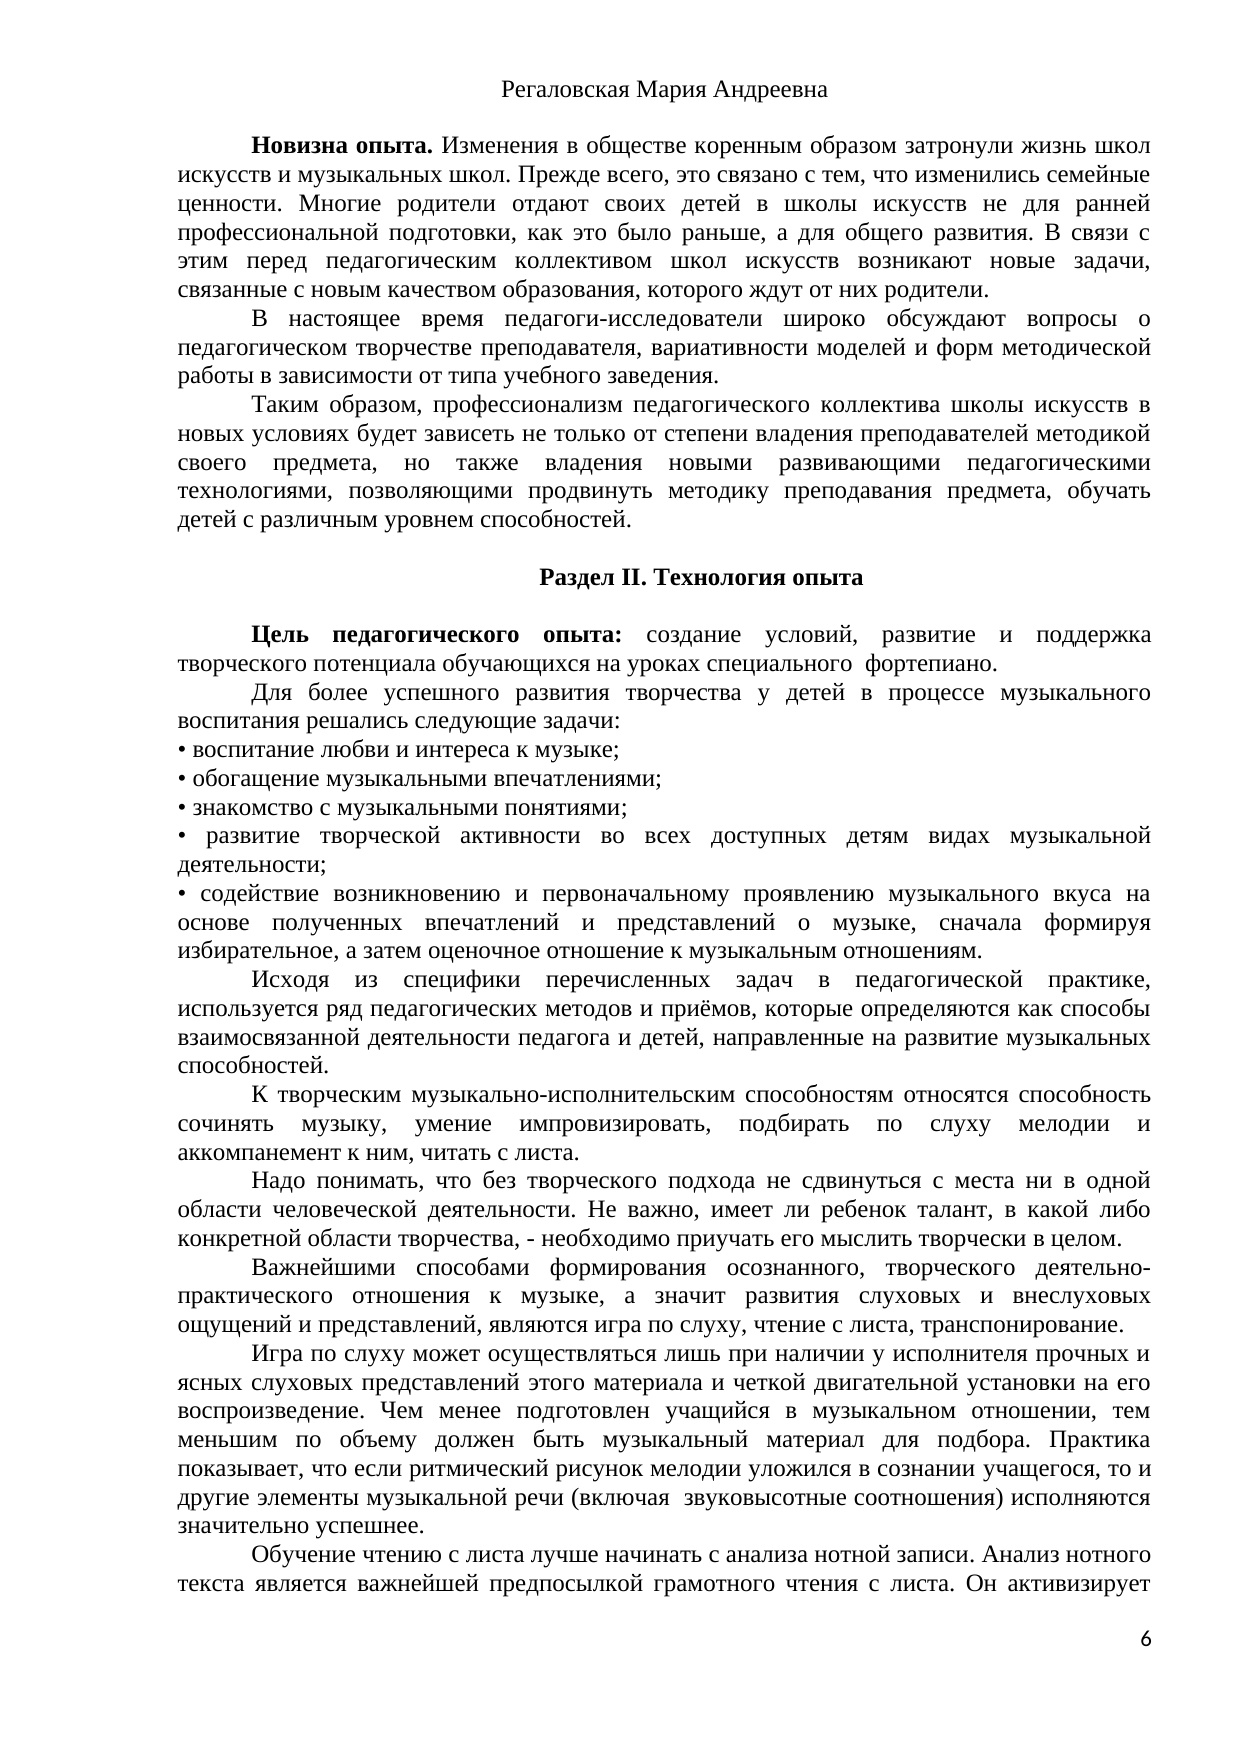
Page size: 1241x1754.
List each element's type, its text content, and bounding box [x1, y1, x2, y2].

text Игра по слуху может осуществляться лишь при наличии у исполнителя прочных и ясных слуховых представлений этого материала и четкой двигательной установки на его воспроизведение. Чем менее подготовлен учащийся в музыкальном отношении, тем меньшим по объему должен быть музыкальный материал для подбора. Практика показывает, что если ритмический рисунок мелодии уложился в сознании учащегося, то и другие элементы музыкальной речи (включая звуковысотные соотношения) исполняются значительно успешнее. [177, 1338, 1152, 1539]
text Новизна опыта. Изменения в обществе коренным образом затронули жизнь школ искусств и музыкальных школ. Прежде всего, это связано с тем, что изменились семейные ценности. Многие родители отдают своих детей в школы искусств не для ранней профессиональной подготовки, как это было раньше, а для общего развития. В связи с этим перед педагогическим коллективом школ искусств возникают новые задачи, связанные с новым качеством образования, которого ждут от них родители. [177, 131, 1152, 303]
text Исходя из специфики перечисленных задач в педагогической практике, используется ряд педагогических методов и приёмов, которые определяются как способы взаимосвязанной деятельности педагога и детей, направленные на развитие музыкальных способностей. [177, 964, 1152, 1079]
text Цель педагогического опыта: создание условий, развитие и поддержка творческого потенциала обучающихся на уроках специального фортепиано. [177, 619, 1152, 677]
text В настоящее время педагоги-исследователи широко обсуждают вопросы о педагогическом творчестве преподавателя, вариативности моделей и форм методической работы в зависимости от типа учебного заведения. [177, 303, 1152, 389]
text • содействие возникновению и первоначальному проявлению музыкального вкуса на основе полученных впечатлений и представлений о музыке, сначала формируя избирательное, а затем оценочное отношение к музыкальным отношениям. [177, 878, 1152, 964]
text • развитие творческой активности во всех доступных детям видах музыкальной деятельности; [177, 821, 1152, 878]
text Раздел II. Технология опыта [177, 562, 1152, 591]
text К творческим музыкально-исполнительским способностям относятся способность сочинять музыку, умение импровизировать, подбирать по слуху мелодии и аккомпанемент к ним, читать с листа. [177, 1079, 1152, 1166]
text • обогащение музыкальными впечатлениями; [177, 763, 1152, 792]
text Надо понимать, что без творческого подхода не сдвинуться с места ни в одной области человеческой деятельности. Не важно, имеет ли ребенок талант, в какой либо конкретной области творчества, - необходимо приучать его мыслить творчески в целом. [177, 1166, 1152, 1252]
text Важнейшими способами формирования осознанного, творческого деятельно-практического отношения к музыке, а значит развития слуховых и внеслуховых ощущений и представлений, являются игра по слуху, чтение с листа, транспонирование. [177, 1252, 1152, 1338]
text • воспитание любви и интереса к музыке; [177, 734, 1152, 763]
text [177, 1539, 1152, 1597]
text Таким образом, профессионализм педагогического коллектива школы искусств в новых условиях будет зависеть не только от степени владения преподавателей методикой своего предмета, но также владения новыми развивающими педагогическими технологиями, позволяющими продвинуть методику преподавания предмета, обучать детей с различным уровнем способностей. [177, 389, 1152, 533]
text • знакомство с музыкальными понятиями; [177, 792, 1152, 821]
text Для более успешного развития творчества у детей в процессе музыкального воспитания решались следующие задачи: [177, 677, 1152, 734]
